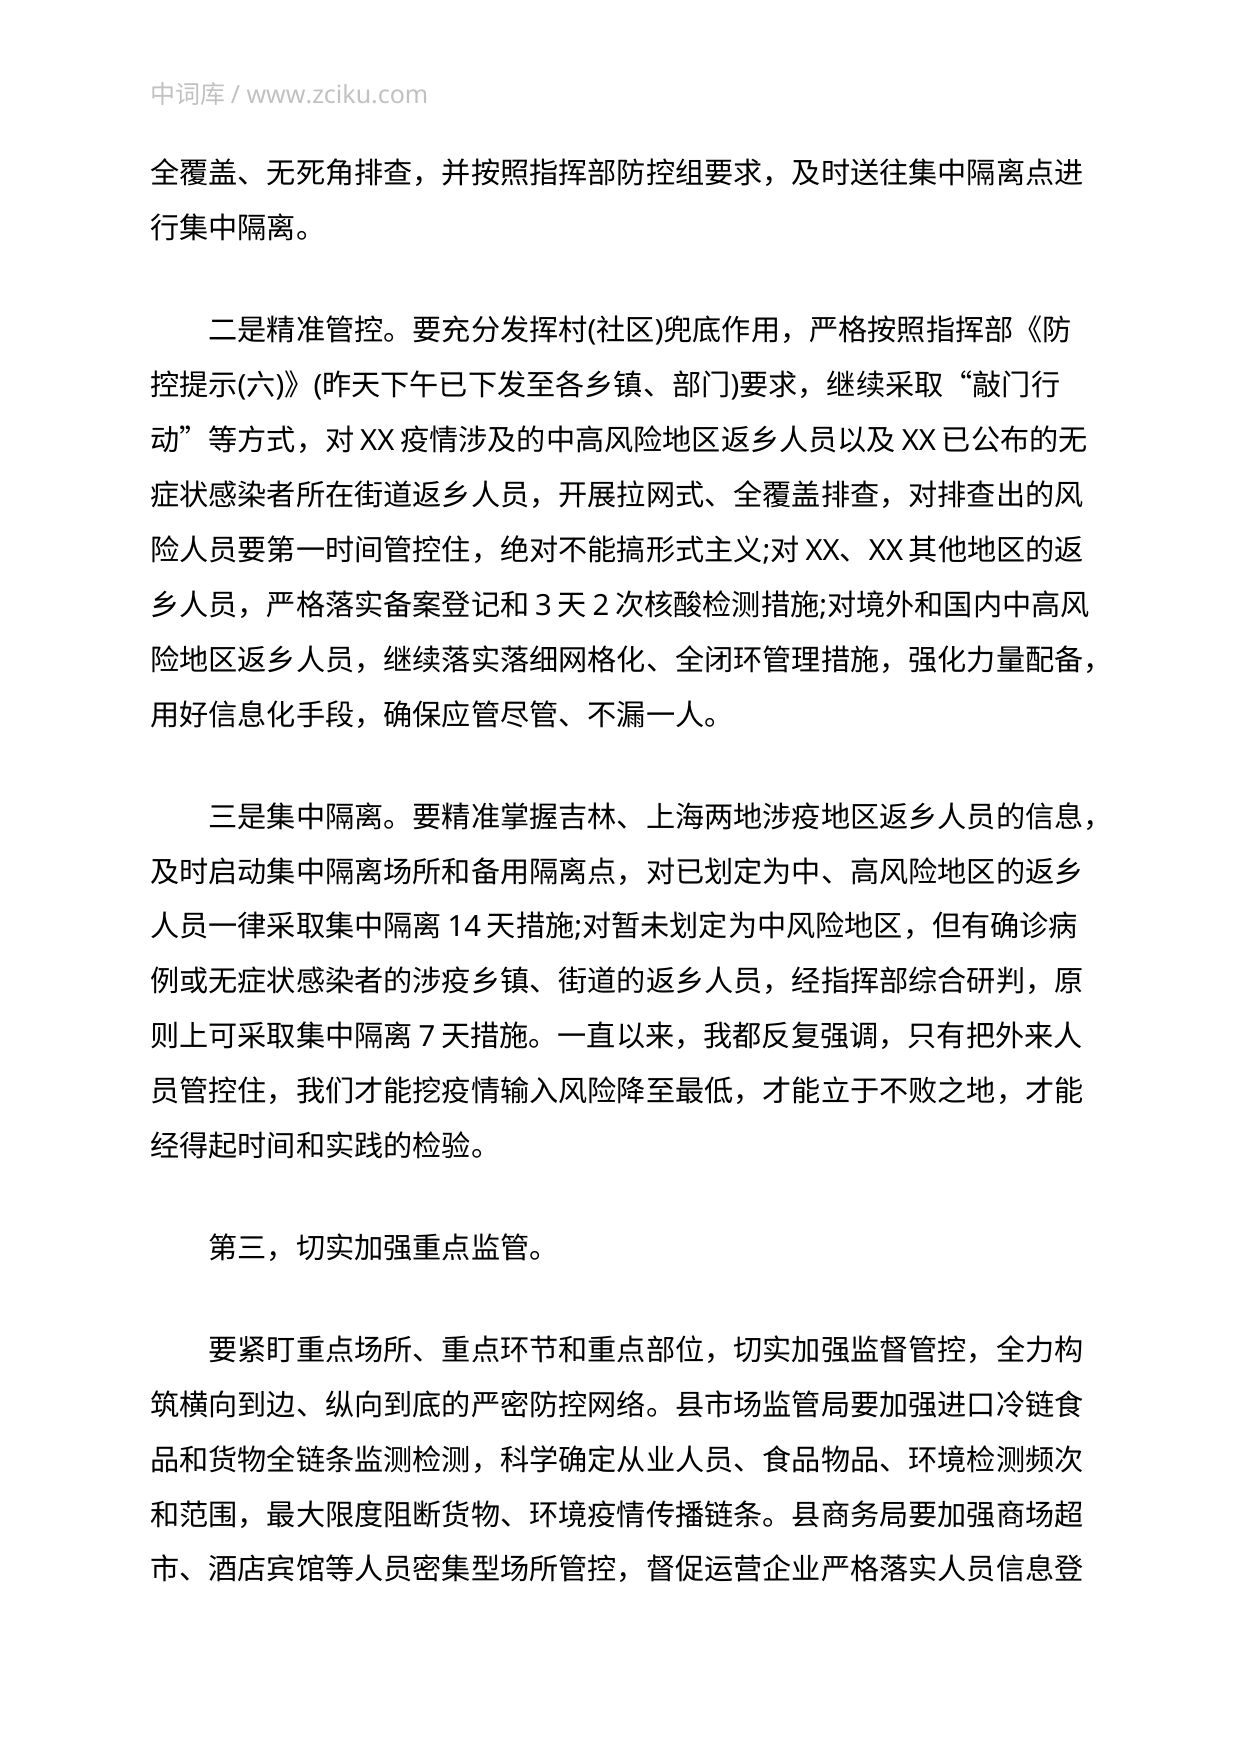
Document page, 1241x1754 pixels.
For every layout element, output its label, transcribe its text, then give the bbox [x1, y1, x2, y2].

text 二是精准管控。要充分发挥村(社区)兜底作用，严格按照指挥部《防控提示(六)》(昨天下午已下发至各乡镇、部门)要求，继续采取“敲门行动”等方式，对XX疫情涉及的中高风险地区返乡人员以及XX已公布的无症状感染者所在街道返乡人员，开展拉网式、全覆盖排查，对排查出的风险人员要第一时间管控住，绝对不能搞形式主义;对XX、XX其他地区的返乡人员，严格落实备案登记和3天2次核酸检测措施;对境外和国内中高风险地区返乡人员，继续落实落细网格化、全闭环管理措施，强化力量配备，用好信息化手段，确保应管尽管、不漏一人。 [150, 307, 1090, 734]
text 三是集中隔离。要精准掌握吉林、上海两地涉疫地区返乡人员的信息，及时启动集中隔离场所和备用隔离点，对已划定为中、高风险地区的返乡人员一律采取集中隔离14天措施;对暂未划定为中风险地区，但有确诊病例或无症状感染者的涉疫乡镇、街道的返乡人员，经指挥部综合研判，原则上可采取集中隔离7天措施。一直以来，我都反复强调，只有把外来人员管控住，我们才能挖疫情输入风险降至最低，才能立于不败之地，才能经得起时间和实践的检验。 [150, 793, 1090, 1165]
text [150, 1326, 1090, 1588]
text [150, 150, 1090, 247]
text 第三，切实加强重点监管。 [150, 1224, 1090, 1267]
